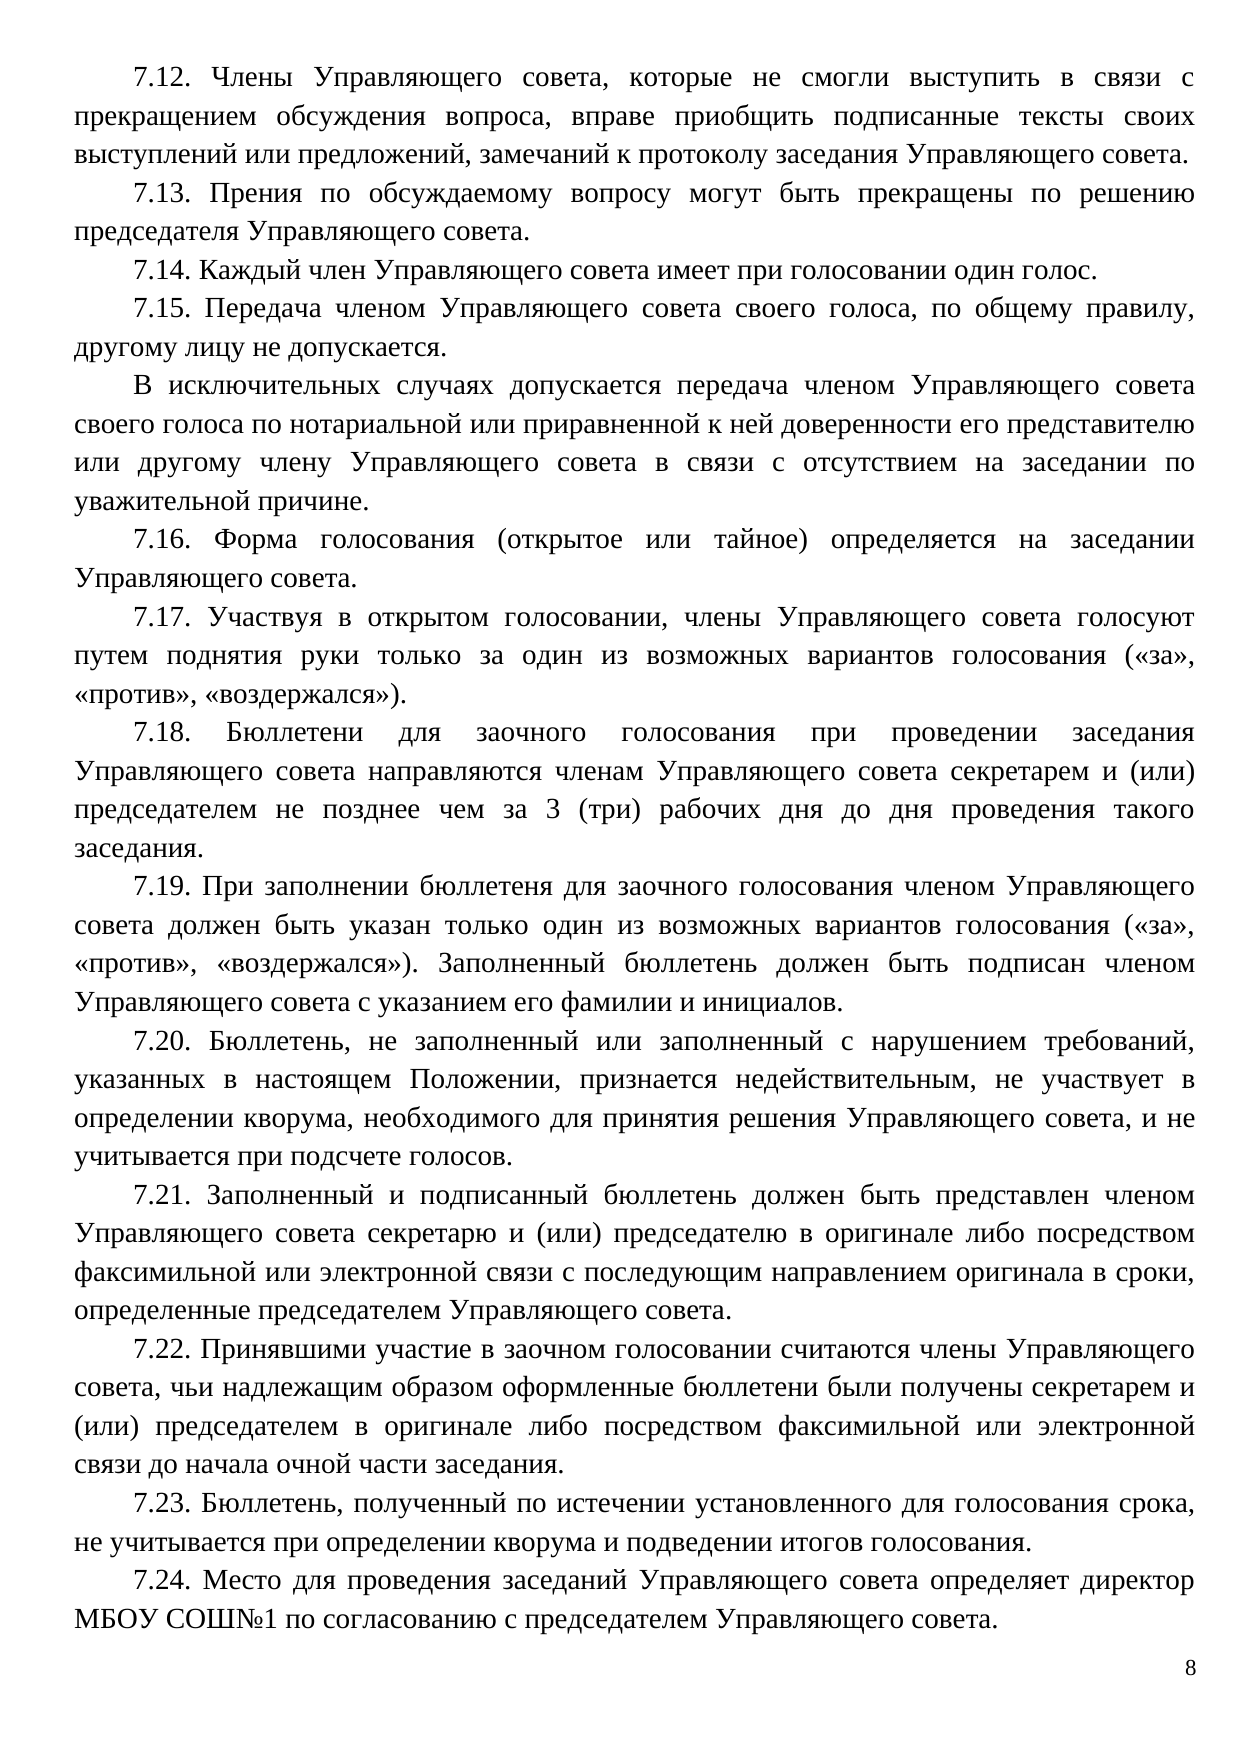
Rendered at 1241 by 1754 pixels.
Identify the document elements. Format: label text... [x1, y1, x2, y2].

text 7.19. При заполнении бюллетеня для заочного голосования членом Управляющего совета должен быть указан только один из возможных вариантов голосования («за», «против», «воздержался»). Заполненный бюллетень должен быть подписан членом Управляющего совета с указанием его фамилии и инициалов. [74, 868, 1196, 1018]
text 7.13. Прения по обсуждаемому вопросу могут быть прекращены по решению председателя Управляющего совета. [74, 175, 1196, 247]
text В исключительных случаях допускается передача членом Управляющего совета своего голоса по нотариальной или приравненной к ней доверенности его представителю или другому члену Управляющего совета в связи с отсутствием на заседании по уважительной причине. [74, 367, 1196, 517]
text 7.23. Бюллетень, полученный по истечении установленного для голосования срока, не учитывается при определении кворума и подведении итогов голосования. [74, 1485, 1196, 1557]
text 7.14. Каждый член Управляющего совета имеет при голосовании один голос. [74, 252, 1196, 285]
text 7.20. Бюллетень, не заполненный или заполненный с нарушением требований, указанных в настоящем Положении, признается недействительным, не участвует в определении кворума, необходимого для принятия решения Управляющего совета, и не учитывается при подсчете голосов. [74, 1023, 1196, 1172]
text 7.21. Заполненный и подписанный бюллетень должен быть представлен членом Управляющего совета секретарю и (или) председателю в оригинале либо посредством факсимильной или электронной связи с последующим направлением оригинала в сроки, определенные председателем Управляющего совета. [74, 1177, 1196, 1326]
text 7.12. Члены Управляющего совета, которые не смогли выступить в связи с прекращением обсуждения вопроса, вправе приобщить подписанные тексты своих выступлений или предложений, замечаний к протоколу заседания Управляющего совета. [74, 59, 1196, 170]
text 7.15. Передача членом Управляющего совета своего голоса, по общему правилу, другому лицу не допускается. [74, 290, 1196, 362]
text 7.17. Участвуя в открытом голосовании, члены Управляющего совета голосуют путем поднятия руки только за один из возможных вариантов голосования («за», «против», «воздержался»). [74, 599, 1196, 709]
text 7.18. Бюллетени для заочного голосования при проведении заседания Управляющего совета направляются членам Управляющего совета секретарем и (или) председателем не позднее чем за 3 (три) рабочих дня до дня проведения такого заседания. [74, 714, 1196, 863]
text 7.22. Принявшими участие в заочном голосовании считаются члены Управляющего совета, чьи надлежащим образом оформленные бюллетени были получены секретарем и (или) председателем в оригинале либо посредством факсимильной или электронной связи до начала очной части заседания. [74, 1331, 1196, 1480]
text 7.24. Место для проведения заседаний Управляющего совета определяет директор МБОУ СОШ№1 по согласованию с председателем Управляющего совета. [74, 1562, 1196, 1634]
text 7.16. Форма голосования (открытое или тайное) определяется на заседании Управляющего совета. [74, 522, 1196, 594]
